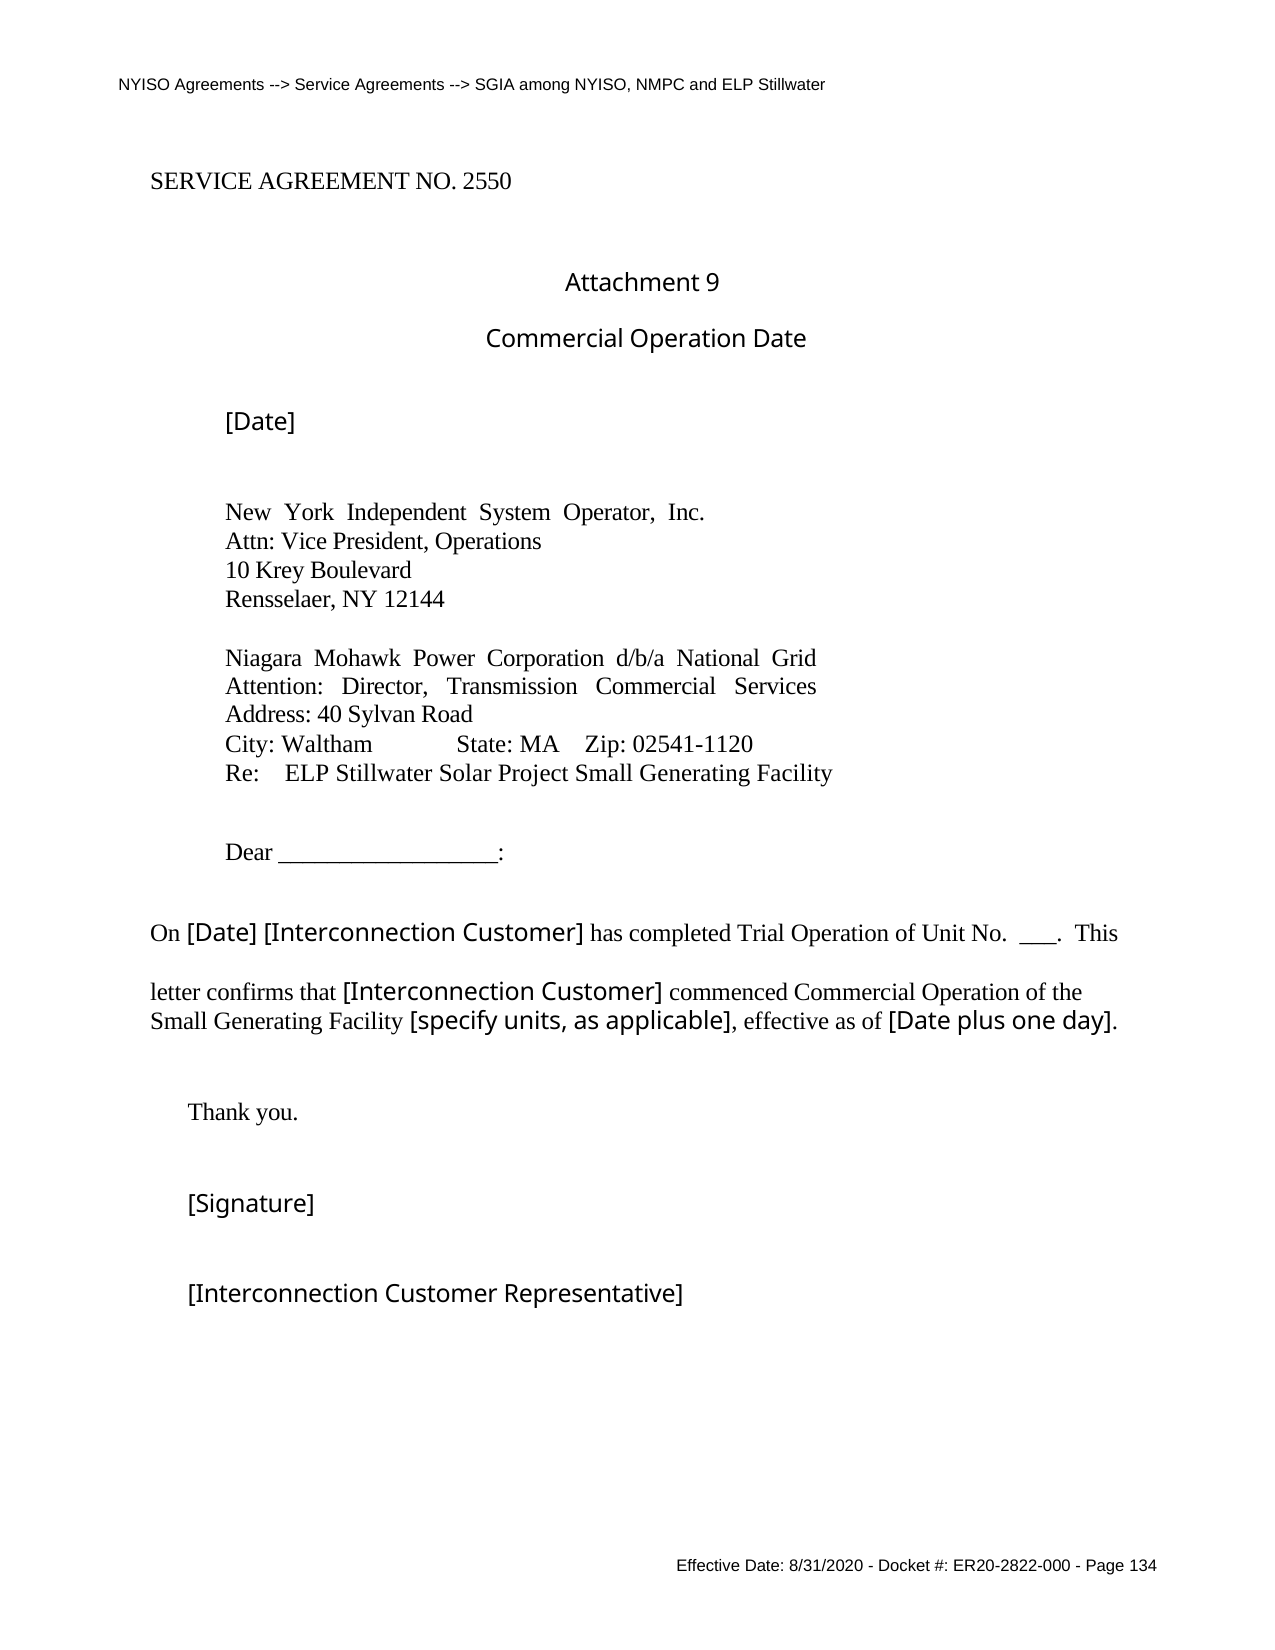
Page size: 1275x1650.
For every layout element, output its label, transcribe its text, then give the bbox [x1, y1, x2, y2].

text Rensselaer, NY 12144 [225, 585, 1275, 614]
text New York Independent System Operator, Inc. Attn: Vice President, Operations [225, 497, 705, 555]
text Thank you. [187, 1098, 1275, 1127]
text Re: ELP Stillwater Solar Project Small Generating Facility [225, 758, 1275, 787]
text On [Date] [Interconnection Customer] has completed Trial Operation of Unit No. ___. This letter confirms that [Interconnection Customer] commenced Commercial Operation of the Small Generating Facility [specify units, as applicable], effective as of [Date plus one day]. [150, 918, 1123, 1035]
text [Date] [225, 408, 1275, 437]
text Attachment 9 [565, 268, 1275, 297]
text [Interconnection Customer Representative] [187, 1279, 1275, 1308]
text 10 Krey Boulevard [225, 556, 1275, 584]
text SERVICE AGREEMENT NO. 2550 [150, 166, 1275, 195]
text Dear __________________: [225, 836, 1275, 866]
text Commercial Operation Date [485, 324, 1275, 353]
text [Signature] [187, 1189, 1275, 1218]
text Niagara Mohawk Power Corporation d/b/a National Grid Attention: Director, Transmission Commercial Services Address: 40 Sylvan Road [225, 644, 817, 728]
text City: Waltham State: MA Zip: 02541-1120 [225, 730, 1275, 758]
